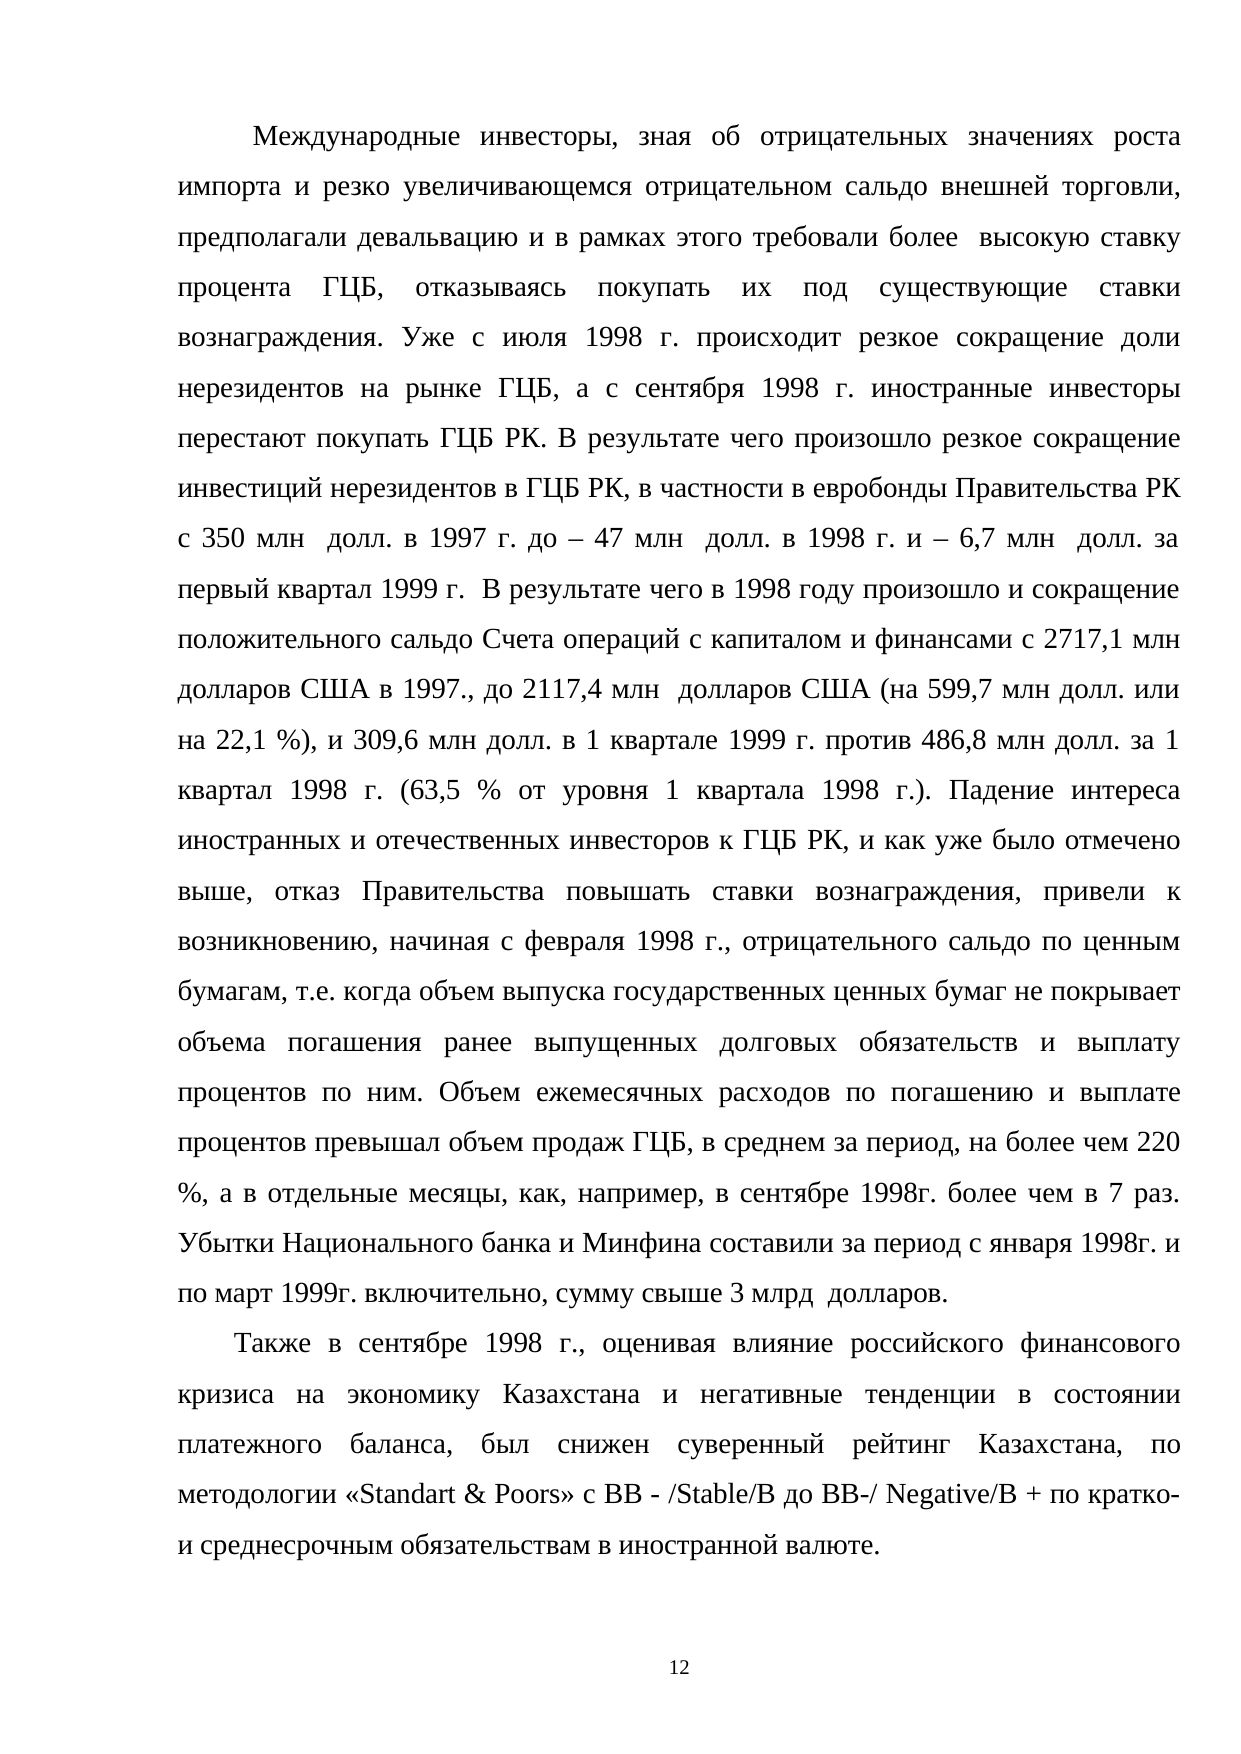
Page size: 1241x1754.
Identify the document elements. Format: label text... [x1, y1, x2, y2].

text Международные инвесторы, зная об отрицательных значениях роста импорта и резко увеличивающемся отрицательном сальдо внешней торговли, предполагали девальвацию и в рамках этого требовали более высокую ставку процента ГЦБ, отказываясь покупать их под существующие ставки вознаграждения. Уже с июля 1998 г. происходит резкое сокращение доли нерезидентов на рынке ГЦБ, а с сентября 1998 г. иностранные инвесторы перестают покупать ГЦБ РК. В результате чего произошло резкое сокращение инвестиций нерезидентов в ГЦБ РК, в частности в евробонды Правительства РК с 350 млн долл. в 1997 г. до – 47 млн долл. в 1998 г. и – 6,7 млн долл. за первый квартал 1999 г. В результате чего в 1998 году произошло и сокращение положительного сальдо Счета операций с капиталом и финансами с 2717,1 млн долларов США в 1997., до 2117,4 млн долларов США (на 599,7 млн долл. или на 22,1 %), и 309,6 млн долл. в 1 квартале 1999 г. против 486,8 млн долл. за 1 квартал 1998 г. (63,5 % от уровня 1 квартала 1998 г.). Падение интереса иностранных и отечественных инвесторов к ГЦБ РК, и как уже было отмечено выше, отказ Правительства повышать ставки вознаграждения, привели к возникновению, начиная с февраля 1998 г., отрицательного сальдо по ценным бумагам, т.е. когда объем выпуска государственных ценных бумаг не покрывает объема погашения ранее выпущенных долговых обязательств и выплату процентов по ним. Объем ежемесячных расходов по погашению и выплате процентов превышал объем продаж ГЦБ, в среднем за период, на более чем 220 %, а в отдельные месяцы, как, например, в сентябре 1998г. более чем в 7 раз. Убытки Национального банка и Минфина составили за период с января 1998г. и по март 1999г. включительно, сумму свыше 3 млрд долларов. [177, 118, 1181, 1309]
text Также в сентябре 1998 г., оценивая влияние российского финансового кризиса на экономику Казахстана и негативные тенденции в состоянии платежного баланса, был снижен суверенный рейтинг Казахстана, по методологии «Standart & Poors» с ВВ - /Stable/В до ВВ-/ Negative/В + по кратко- и среднесрочным обязательствам в иностранной валюте. [177, 1326, 1181, 1560]
